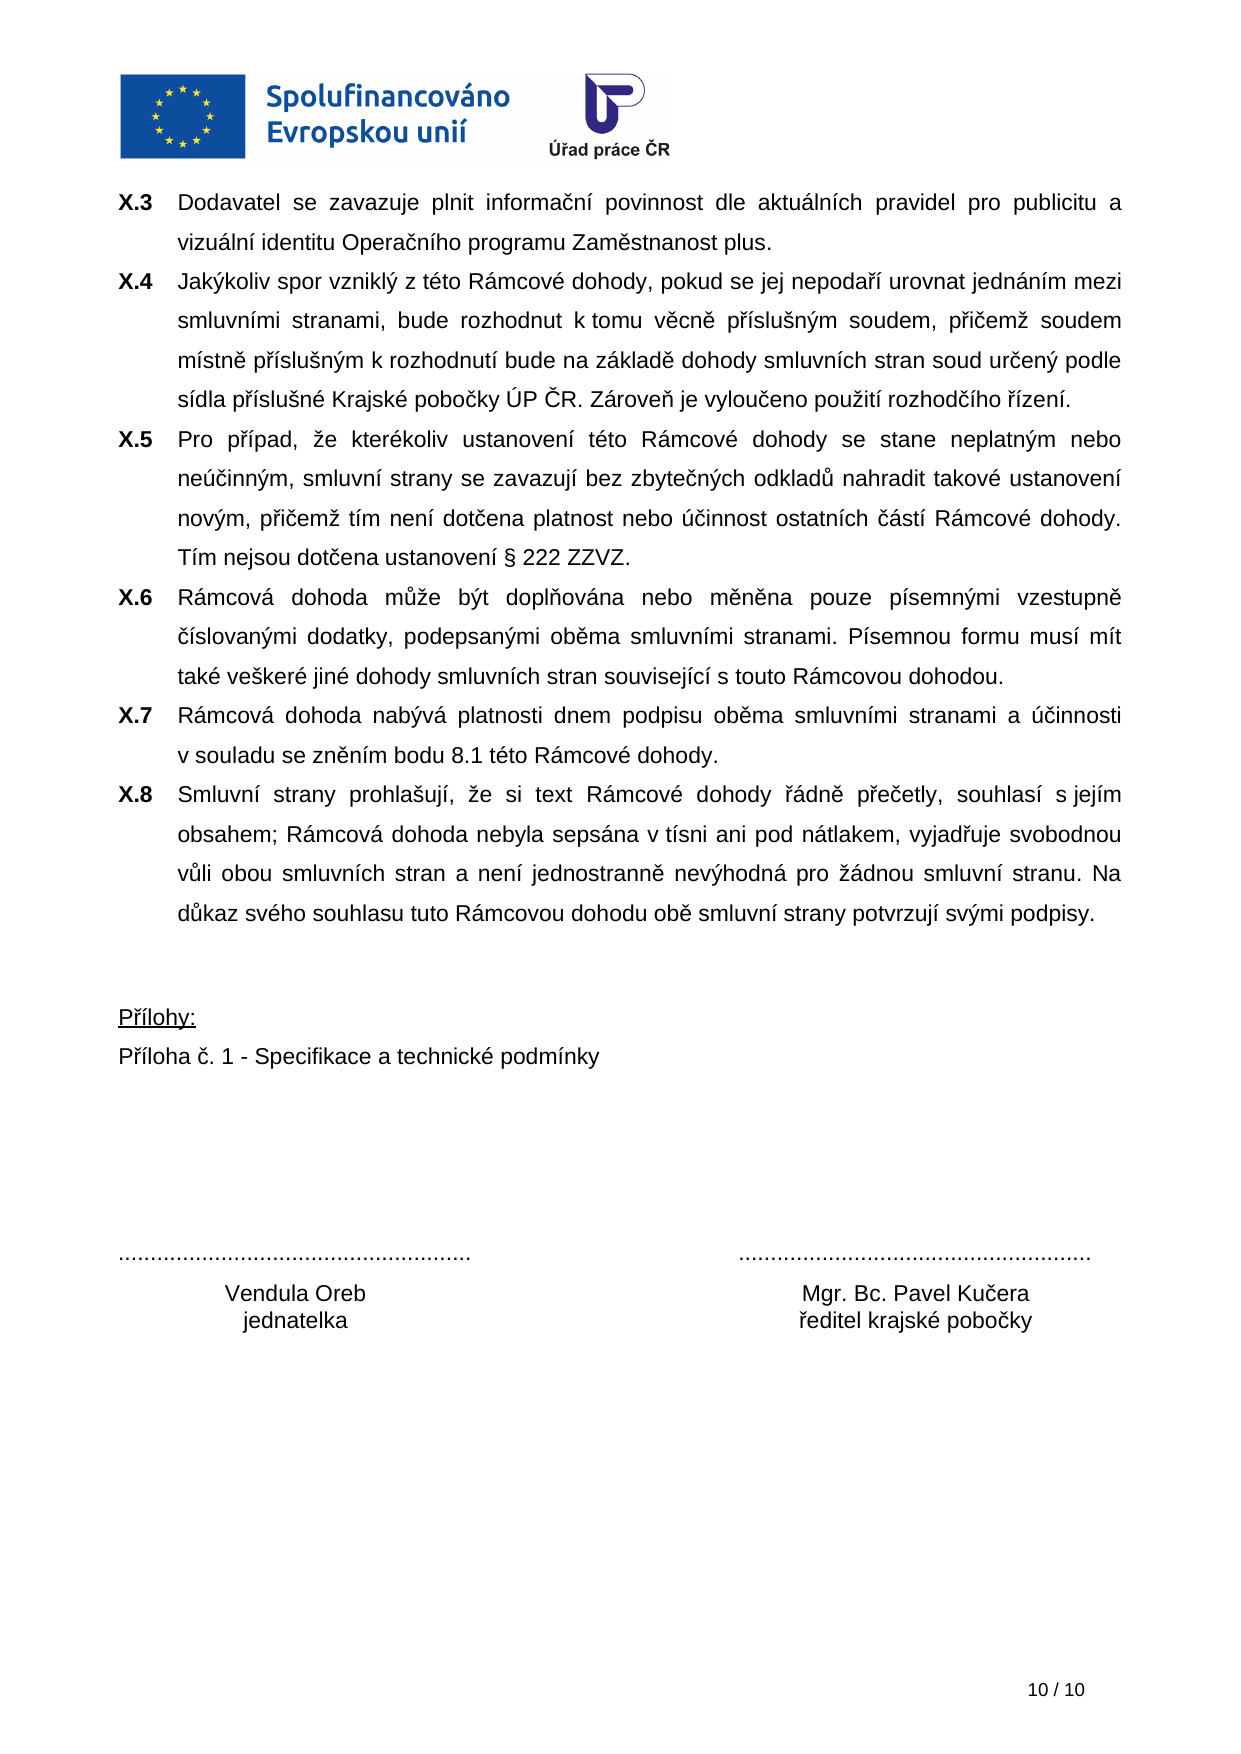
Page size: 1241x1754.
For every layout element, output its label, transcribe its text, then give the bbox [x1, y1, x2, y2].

list Pro případ, že kterékoliv ustanovení této Rámcové dohody se stane neplatným nebo neúčinným, smluvní strany se zavazují bez zbytečných odkladů nahradit takové ustanovení novým, přičemž tím není dotčena platnost nebo účinnost ostatních částí Rámcové dohody. Tím nejsou dotčena ustanovení § 222 ZZVZ. [118, 426, 1122, 571]
picture [118, 72, 670, 162]
list Jakýkoliv spor vzniklý z této Rámcové dohody, pokud se jej nepodaří urovnat jednáním mezi smluvními stranami, bude rozhodnut k tomu věcně příslušným soudem, přičemž soudem místně příslušným k rozhodnutí bude na základě dohody smluvních stran soud určený podle sídla příslušné Krajské pobočky ÚP ČR. Zároveň je vyloučeno použití rozhodčího řízení. [118, 268, 1122, 413]
list Rámcová dohoda nabývá platnosti dnem podpisu oběma smluvními stranami a účinnosti v souladu se zněním bodu 8.1 této Rámcové dohody. [118, 702, 1122, 768]
text jednatelka ředitel krajské pobočky [118, 1307, 1122, 1333]
list Rámcová dohoda může být doplňována nebo měněna pouze písemnými vzestupně číslovanými dodatky, podepsanými oběma smluvními stranami. Písemnou formu musí mít také veškeré jiné dohody smluvních stran související s touto Rámcovou dohodou. [118, 584, 1122, 689]
list Dodavatel se zavazuje plnit informační povinnost dle aktuálních pravidel pro publicitu a vizuální identitu Operačního programu Zaměstnanost plus. [118, 189, 1122, 255]
list Přílohy: [118, 1004, 1122, 1030]
list Příloha č. 1 - Specifikace a technické podmínky [118, 1043, 1122, 1069]
text Vendula Oreb Mgr. Bc. Pavel Kučera [118, 1278, 1122, 1307]
list Smluvní strany prohlašují, že si text Rámcové dohody řádně přečetly, souhlasí s jejím obsahem; Rámcová dohoda nebyla sepsána v tísni ani pod nátlakem, vyjadřuje svobodnou vůli obou smluvních stran a není jednostranně nevýhodná pro žádnou smluvní stranu. Na důkaz svého souhlasu tuto Rámcovou dohodu obě smluvní strany potvrzují svými podpisy. [118, 781, 1122, 926]
